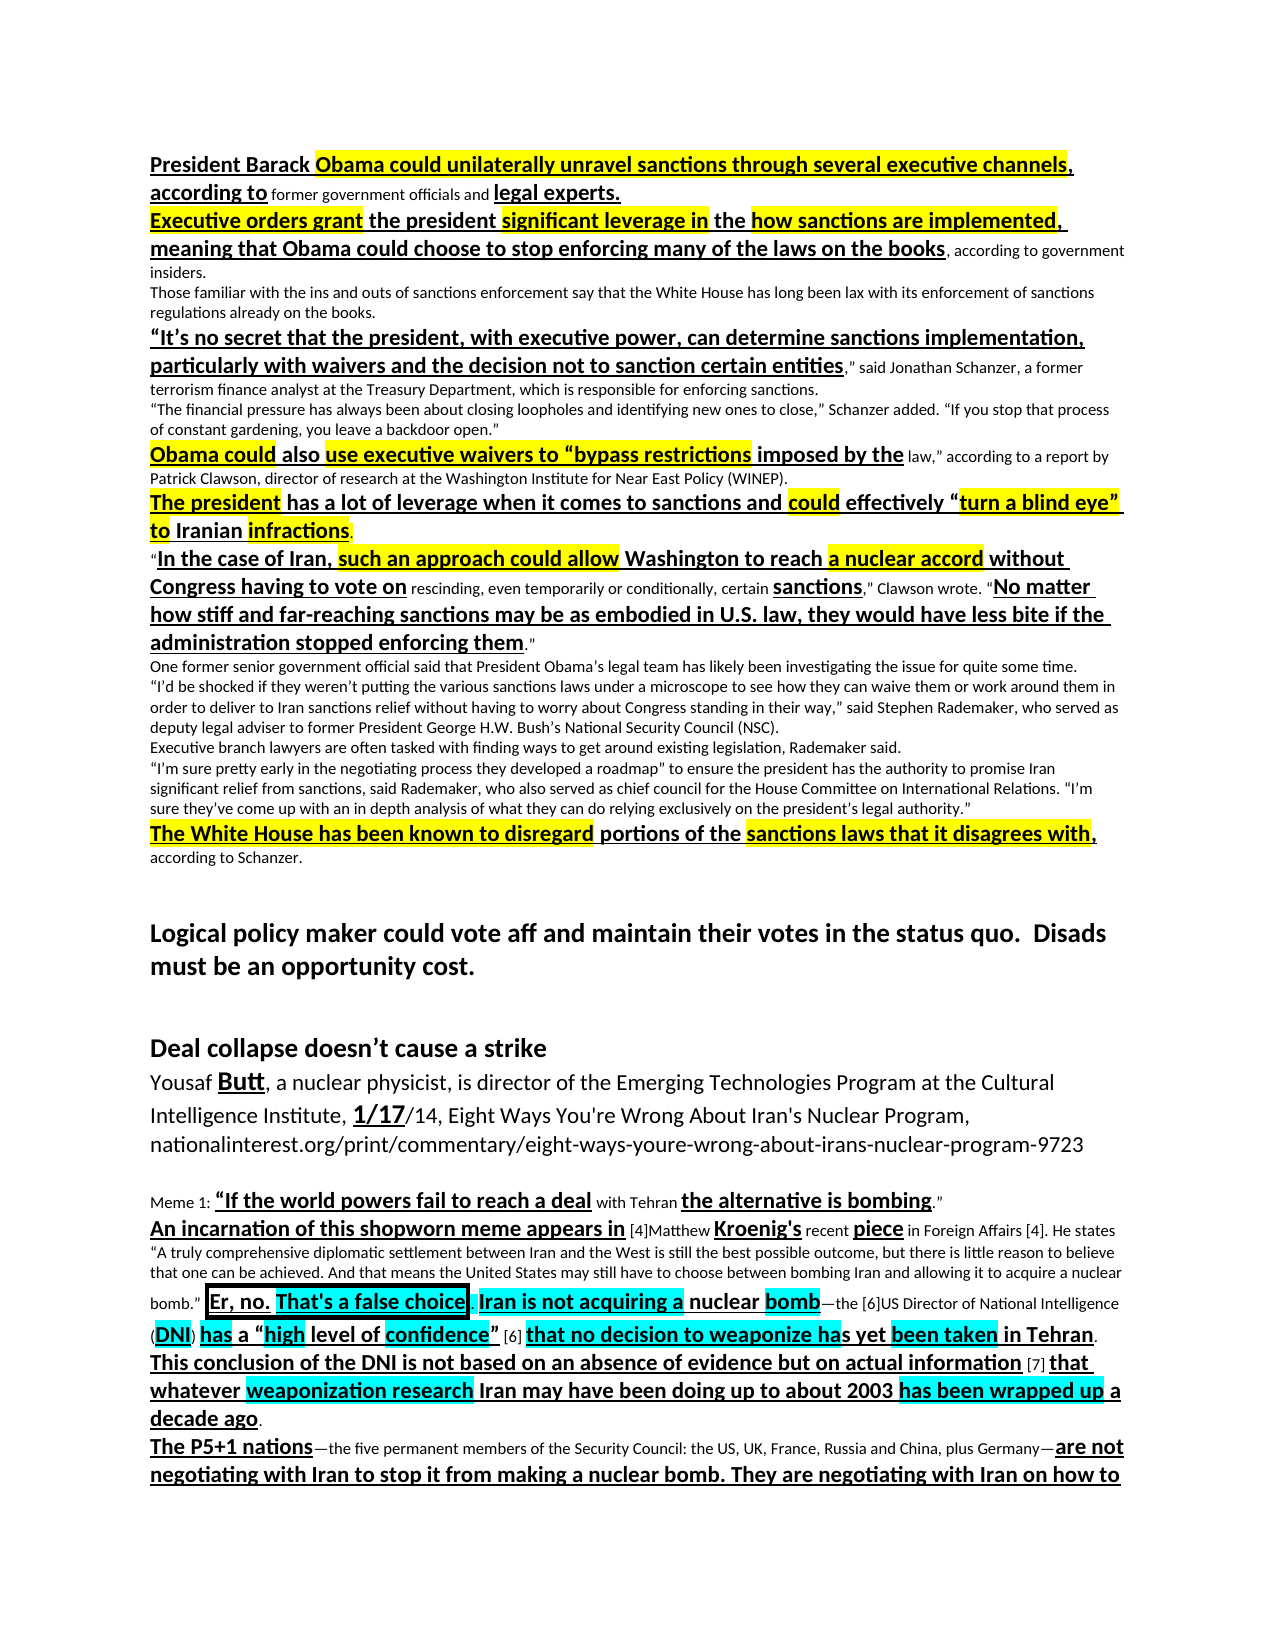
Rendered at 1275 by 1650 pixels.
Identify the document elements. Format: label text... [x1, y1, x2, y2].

text Meme 1: “If the world powers fail to reach a deal with Tehran the alternative is bombing.” [150, 1186, 1125, 1214]
subtitle Deal collapse doesn’t cause a strike [150, 1031, 1125, 1064]
text Those familiar with the ins and outs of sanctions enforcement say that the White House has long been lax with its enforcement of sanctions regulations already on the books. [150, 282, 1125, 323]
text An incarnation of this shopworn meme appears in [4]Matthew Kroenig's recent piece in Foreign Affairs [4]. He states “A truly comprehensive diplomatic settlement between Iran and the West is still the best possible outcome, but there is little reason to believe that one can be achieved. And that means the United States may still have to choose between bombing Iran and allowing it to acquire a nuclear bomb.” Er, no. That's a false choice. Iran is not acquiring a nuclear bomb—the [6]US Director of National Intelligence (DNI) has a “high level of confidence” [6] that no decision to weaponize has yet been taken in Tehran. This conclusion of the DNI is not based on an absence of evidence but on actual information [7] that whatever weaponization research Iran may have been doing up to about 2003 has been wrapped up a decade ago. [150, 1214, 1125, 1432]
text The president has a lot of leverage when it comes to sanctions and could effectively “turn a blind eye” to Iranian infractions. [281, 488, 1125, 544]
text “In the case of Iran, such an approach could allow Washington to reach a nuclear accord without Congress having to vote on rescinding, even temporarily or conditionally, certain sanctions,” Clawson wrote. “No matter how stiff and far-reaching sanctions may be as embodied in U.S. law, they would have less bite if the administration stopped enforcing them.” [150, 544, 1125, 656]
text The White House has been known to disregard portions of the sanctions laws that it disagrees with, according to Schanzer. [150, 819, 1125, 867]
text President Barack Obama could unilaterally unravel sanctions through several executive channels, according to former government officials and legal experts. [150, 150, 1125, 206]
text One former senior government official said that President Obama’s legal team has likely been investigating the issue for quite some time. [150, 656, 1125, 677]
text “The financial pressure has always been about closing loopholes and identifying new ones to close,” Schanzer added. “If you stop that process of constant gardening, you leave a backdoor open.” [150, 399, 1125, 440]
subtitle Logical policy maker could vote aff and maintain their votes in the status quo. Disads must be an opportunity cost. [150, 916, 1125, 982]
text Yousaf Butt, a nuclear physicist, is director of the Emerging Technologies Program at the Cultural Intelligence Institute, 1/17/14, Eight Ways You're Wrong About Iran's Nuclear Program, nationalinterest.org/print/commentary/eight-ways-youre-wrong-about-irans-nuclear-program-9723 [150, 1064, 1125, 1158]
text Executive branch lawyers are often tasked with finding ways to get around existing legislation, Rademaker said. [150, 738, 1125, 758]
text “I’d be shocked if they weren’t putting the various sanctions laws under a microscope to see how they can waive them or work around them in order to deliver to Iran sanctions relief without having to worry about Congress standing in their way,” said Stephen Rademaker, who served as deputy legal adviser to former President George H.W. Bush’s National Security Council (NSC). [150, 677, 1125, 738]
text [150, 1432, 1125, 1488]
text “I’m sure pretty early in the negotiating process they developed a roadmap” to ensure the president has the authority to promise Iran significant relief from sanctions, said Rademaker, who also served as chief council for the House Committee on International Relations. “I’m sure they’ve come up with an in depth analysis of what they can do relying exclusively on the president’s legal authority.” [150, 758, 1125, 819]
text Obama could also use executive waivers to “bypass restrictions imposed by the law,” according to a report by Patrick Clawson, director of research at the Washington Institute for Near East Policy (WINEP). [150, 440, 1125, 488]
text “It’s no secret that the president, with executive power, can determine sanctions implementation, particularly with waivers and the decision not to sanction certain entities,” said Jonathan Schanzer, a former terrorism finance analyst at the Treasury Department, which is responsible for enforcing sanctions. [150, 323, 1125, 399]
text Executive orders grant the president significant leverage in the how sanctions are implemented, meaning that Obama could choose to stop enforcing many of the laws on the books, according to government insiders. [150, 206, 1125, 282]
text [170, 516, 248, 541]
